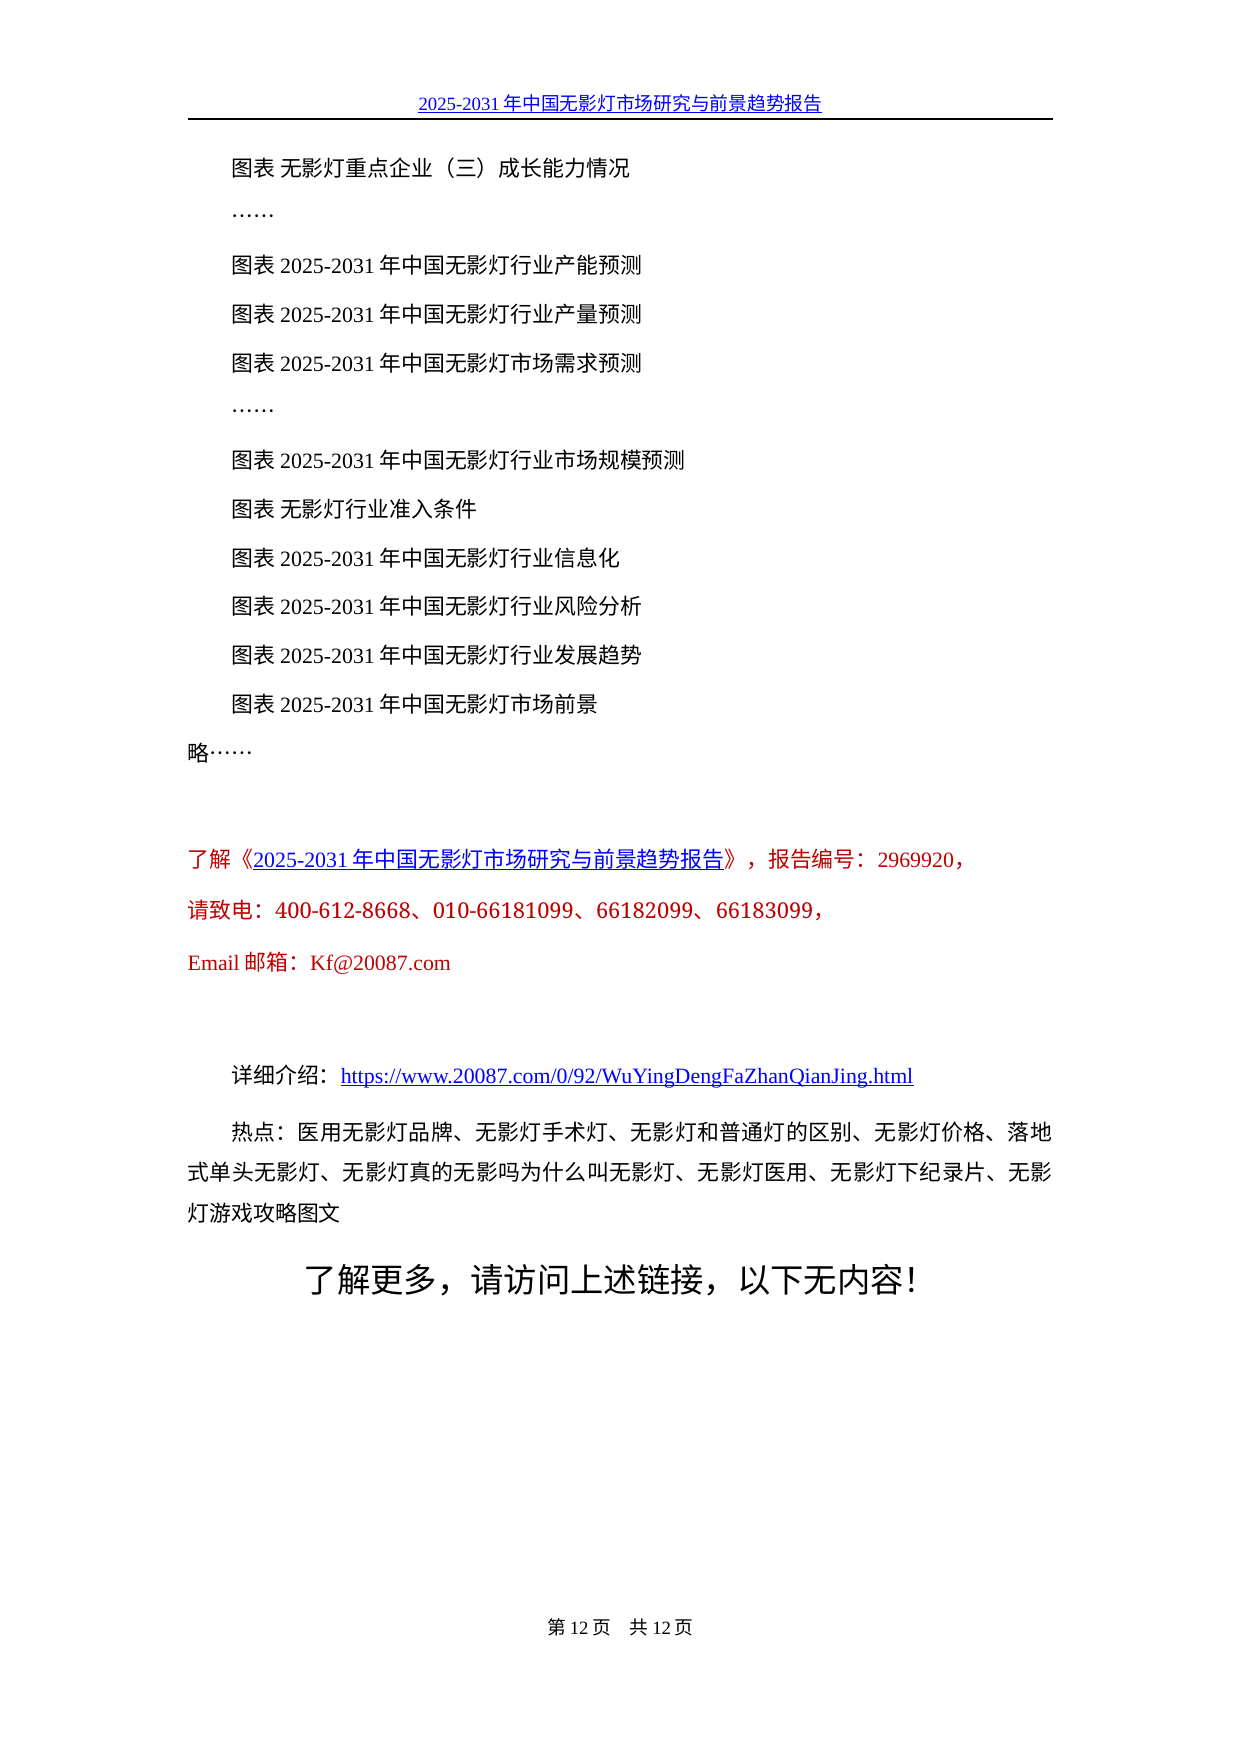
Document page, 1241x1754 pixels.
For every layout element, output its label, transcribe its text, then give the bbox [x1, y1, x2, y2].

text 热点：医用无影灯品牌、无影灯手术灯、无影灯和普通灯的区别、无影灯价格、落地式单头无影灯、无影灯真的无影吗为什么叫无影灯、无影灯医用、无影灯下纪录片、无影灯游戏攻略图文 [187, 1114, 1053, 1228]
text 请致电：400-612-8668、010-66181099、66182099、66183099， [187, 893, 1053, 926]
text Email邮箱：Kf@20087.com [187, 945, 1053, 977]
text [187, 150, 1053, 768]
text 详细介绍：https://www.20087.com/0/92/WuYingDengFaZhanQianJing.html [187, 1058, 1053, 1090]
text 了解《2025-2031年中国无影灯市场研究与前景趋势报告》，报告编号：2969920， [187, 842, 1053, 874]
title 了解更多，请访问上述链接，以下无内容！ [187, 1246, 1053, 1311]
